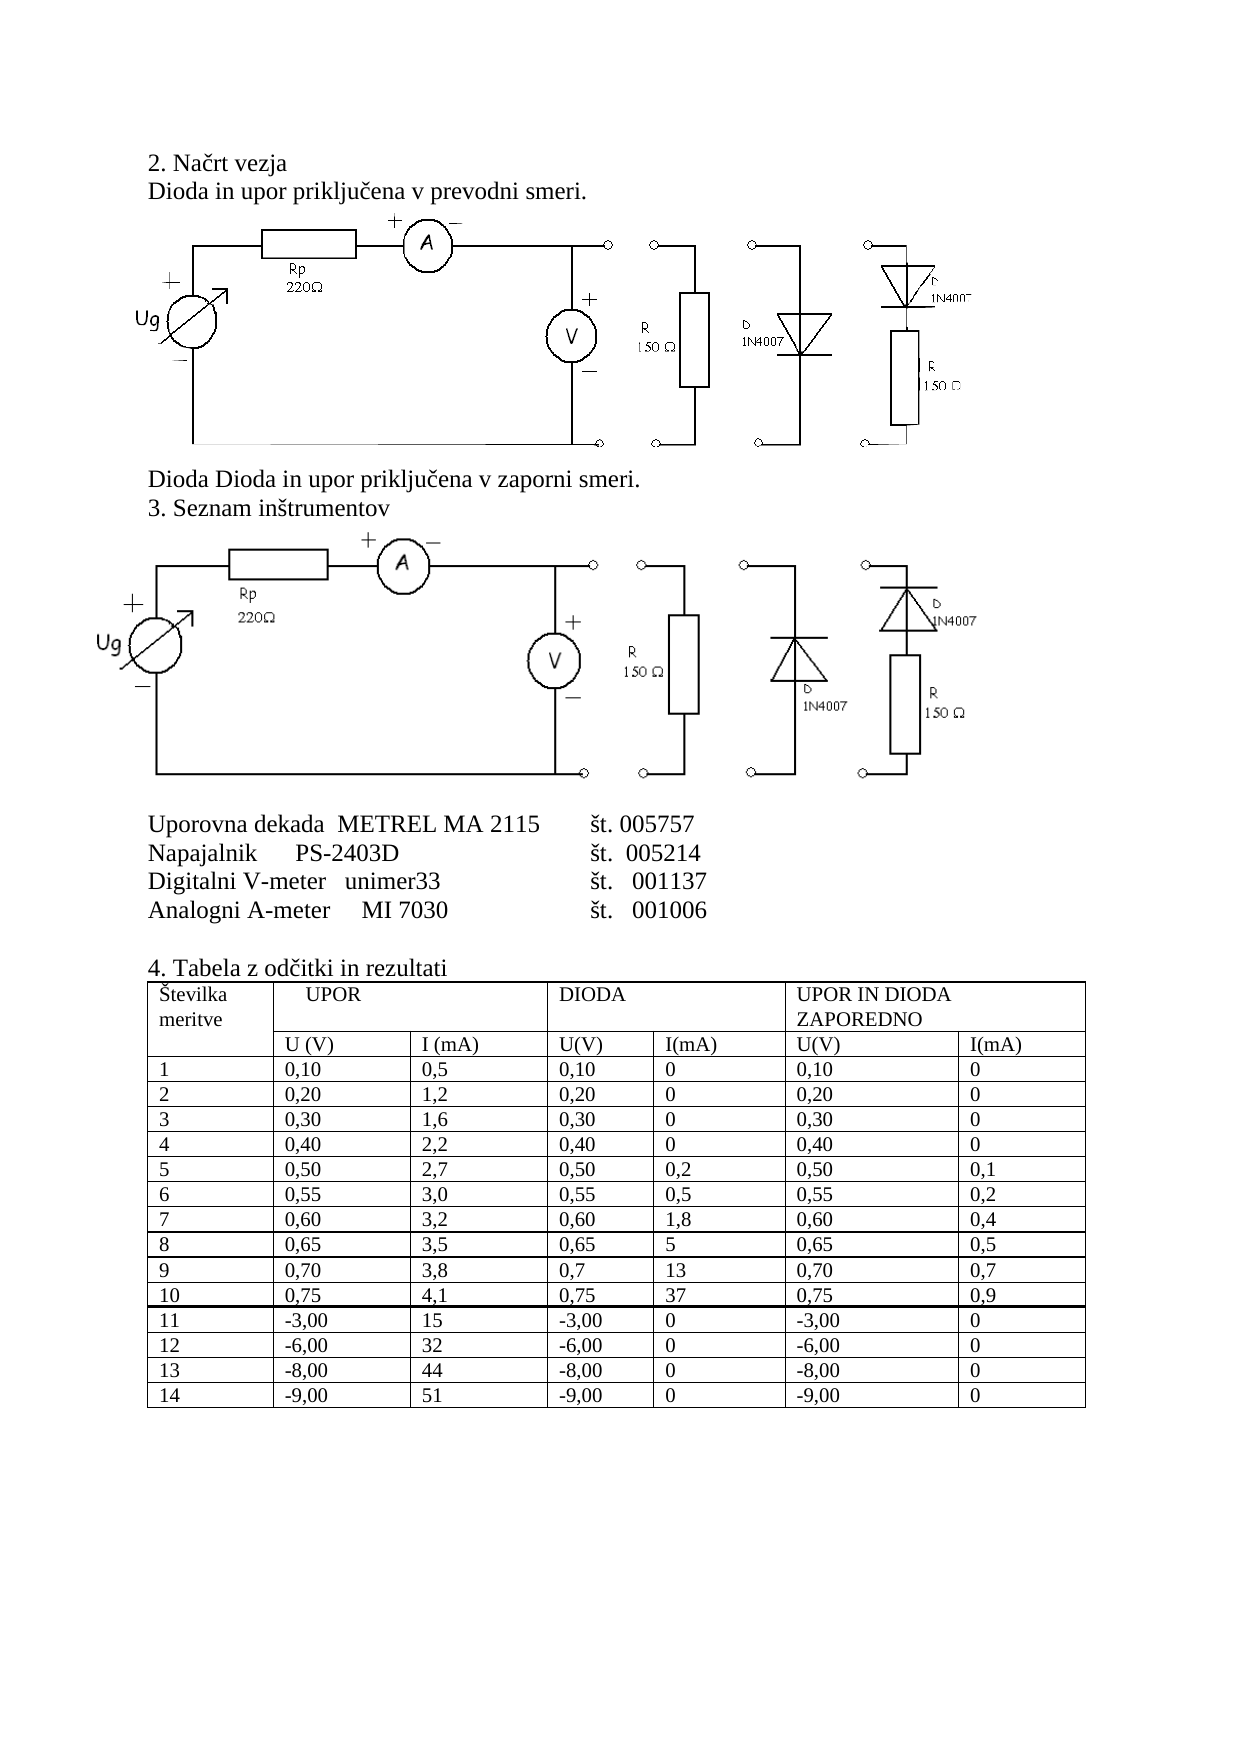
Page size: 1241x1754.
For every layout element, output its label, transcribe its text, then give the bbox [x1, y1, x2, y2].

table_cell 1 [148, 1057, 273, 1081]
table_cell 0,30 [786, 1107, 958, 1131]
table_cell 9 [148, 1258, 273, 1282]
table_cell 7 [148, 1207, 273, 1231]
table_cell 0,5 [411, 1057, 547, 1081]
text Dioda in upor priključena v prevodni smeri. [148, 176, 1093, 205]
table_cell -9,00 [548, 1383, 653, 1407]
table_cell 0,40 [548, 1132, 653, 1156]
table_cell 0,9 [959, 1283, 1085, 1305]
table_cell 1,8 [654, 1207, 785, 1231]
table_cell 3 [148, 1107, 273, 1131]
text 2. Načrt vezja [148, 148, 1093, 176]
table_cell 0,40 [786, 1132, 958, 1156]
table_cell 0,5 [654, 1182, 785, 1206]
table_cell 0,2 [959, 1182, 1085, 1206]
text Analogni A-meter MI 7030 št. 001006 [148, 895, 1093, 924]
table_cell 0 [654, 1308, 785, 1332]
table_cell 5 [148, 1157, 273, 1181]
table_cell 13 [654, 1258, 785, 1282]
table_cell 0,75 [274, 1283, 410, 1305]
table_cell 0,50 [548, 1157, 653, 1181]
table_cell 0 [654, 1333, 785, 1357]
table_cell -3,00 [548, 1308, 653, 1332]
table_cell 0,60 [786, 1207, 958, 1231]
table_cell 0,75 [548, 1283, 653, 1305]
table_cell 2,2 [411, 1132, 547, 1156]
table_cell 0 [654, 1383, 785, 1407]
table_cell U(V) [786, 1032, 958, 1056]
table_cell I(mA) [959, 1032, 1085, 1056]
table_cell 14 [148, 1383, 273, 1407]
table_cell 0 [959, 1358, 1085, 1382]
table_cell 0 [959, 1383, 1085, 1407]
table_cell 0,10 [548, 1057, 653, 1081]
table_cell 0,30 [274, 1107, 410, 1131]
text 4. Tabela z odčitki in rezultati [148, 953, 1093, 981]
table_cell -6,00 [548, 1333, 653, 1357]
table_cell 3,0 [411, 1182, 547, 1206]
table_cell 51 [411, 1383, 547, 1407]
table_cell -6,00 [786, 1333, 958, 1357]
table_cell 0 [959, 1132, 1085, 1156]
table_cell 5 [654, 1233, 785, 1256]
table_cell I(mA) [654, 1032, 785, 1056]
table_cell 3,2 [411, 1207, 547, 1231]
table_cell 0,65 [786, 1233, 958, 1256]
table_cell 12 [148, 1333, 273, 1357]
text 3. Seznam inštrumentov [148, 493, 1093, 521]
table_cell 0,10 [786, 1057, 958, 1081]
text Digitalni V-meter unimer33 št. 001137 [148, 866, 1093, 895]
table_cell 2 [148, 1082, 273, 1106]
table_cell 0 [654, 1107, 785, 1131]
table_cell 44 [411, 1358, 547, 1382]
table_cell 0,60 [274, 1207, 410, 1231]
table_cell 0,55 [786, 1182, 958, 1206]
table_cell 0,30 [548, 1107, 653, 1131]
table_cell 0 [654, 1358, 785, 1382]
table_cell U (V) [274, 1032, 410, 1056]
table_cell 3,5 [411, 1233, 547, 1256]
text Dioda Dioda in upor priključena v zaporni smeri. [148, 464, 1093, 493]
table_cell 37 [654, 1283, 785, 1305]
table_cell 0,5 [959, 1233, 1085, 1256]
table_cell 0,10 [274, 1057, 410, 1081]
table_cell 4,1 [411, 1283, 547, 1305]
table_cell 0 [959, 1333, 1085, 1357]
table_cell -9,00 [786, 1383, 958, 1407]
table_cell 0,7 [548, 1258, 653, 1282]
table_cell 0,20 [274, 1082, 410, 1106]
table_cell 11 [148, 1308, 273, 1332]
table_cell 6 [148, 1182, 273, 1206]
table_cell 0 [959, 1107, 1085, 1131]
table_cell 0,65 [274, 1233, 410, 1256]
table_cell 0 [959, 1308, 1085, 1332]
table_cell 0,55 [274, 1182, 410, 1206]
table_cell -3,00 [274, 1308, 410, 1332]
table_cell 0,2 [654, 1157, 785, 1181]
table_cell 0,75 [786, 1283, 958, 1305]
table_cell 0,20 [548, 1082, 653, 1106]
table_cell 0,40 [274, 1132, 410, 1156]
table_cell 0,70 [786, 1258, 958, 1282]
table_cell 0,65 [548, 1233, 653, 1256]
table_cell 0,1 [959, 1157, 1085, 1181]
table_cell 0,70 [274, 1258, 410, 1282]
table_header UPOR IN DIODA ZAPOREDNO [786, 983, 1085, 1031]
table_cell 0 [654, 1082, 785, 1106]
table_header UPOR [274, 983, 547, 1031]
table_cell 4 [148, 1132, 273, 1156]
table_cell -8,00 [786, 1358, 958, 1382]
table_cell -3,00 [786, 1308, 958, 1332]
table_cell 0,60 [548, 1207, 653, 1231]
table_cell 0 [959, 1057, 1085, 1081]
table_cell 0,55 [548, 1182, 653, 1206]
table_cell 13 [148, 1358, 273, 1382]
table_cell -6,00 [274, 1333, 410, 1357]
table_cell 1,2 [411, 1082, 547, 1106]
table_cell 0 [654, 1057, 785, 1081]
table_cell 0,4 [959, 1207, 1085, 1231]
table_cell 2,7 [411, 1157, 547, 1181]
table_cell U(V) [548, 1032, 653, 1056]
table_cell -9,00 [274, 1383, 410, 1407]
table_cell 1,6 [411, 1107, 547, 1131]
table_cell -8,00 [548, 1358, 653, 1382]
table_cell 10 [148, 1283, 273, 1305]
picture [53, 522, 998, 806]
table_cell I (mA) [411, 1032, 547, 1056]
table_cell 0,20 [786, 1082, 958, 1106]
table_cell 15 [411, 1308, 547, 1332]
text Napajalnik PS-2403D št. 005214 [148, 838, 1093, 866]
table_cell 0,50 [786, 1157, 958, 1181]
table_cell 0,50 [274, 1157, 410, 1181]
table_cell 8 [148, 1233, 273, 1256]
table_cell -8,00 [274, 1358, 410, 1382]
table_cell 0 [654, 1132, 785, 1156]
table_cell 3,8 [411, 1258, 547, 1282]
table_cell 0 [959, 1082, 1085, 1106]
table_header Številka meritve [148, 983, 273, 1056]
table_cell 32 [411, 1333, 547, 1357]
table_header DIODA [548, 983, 785, 1031]
table_cell 0,7 [959, 1258, 1085, 1282]
